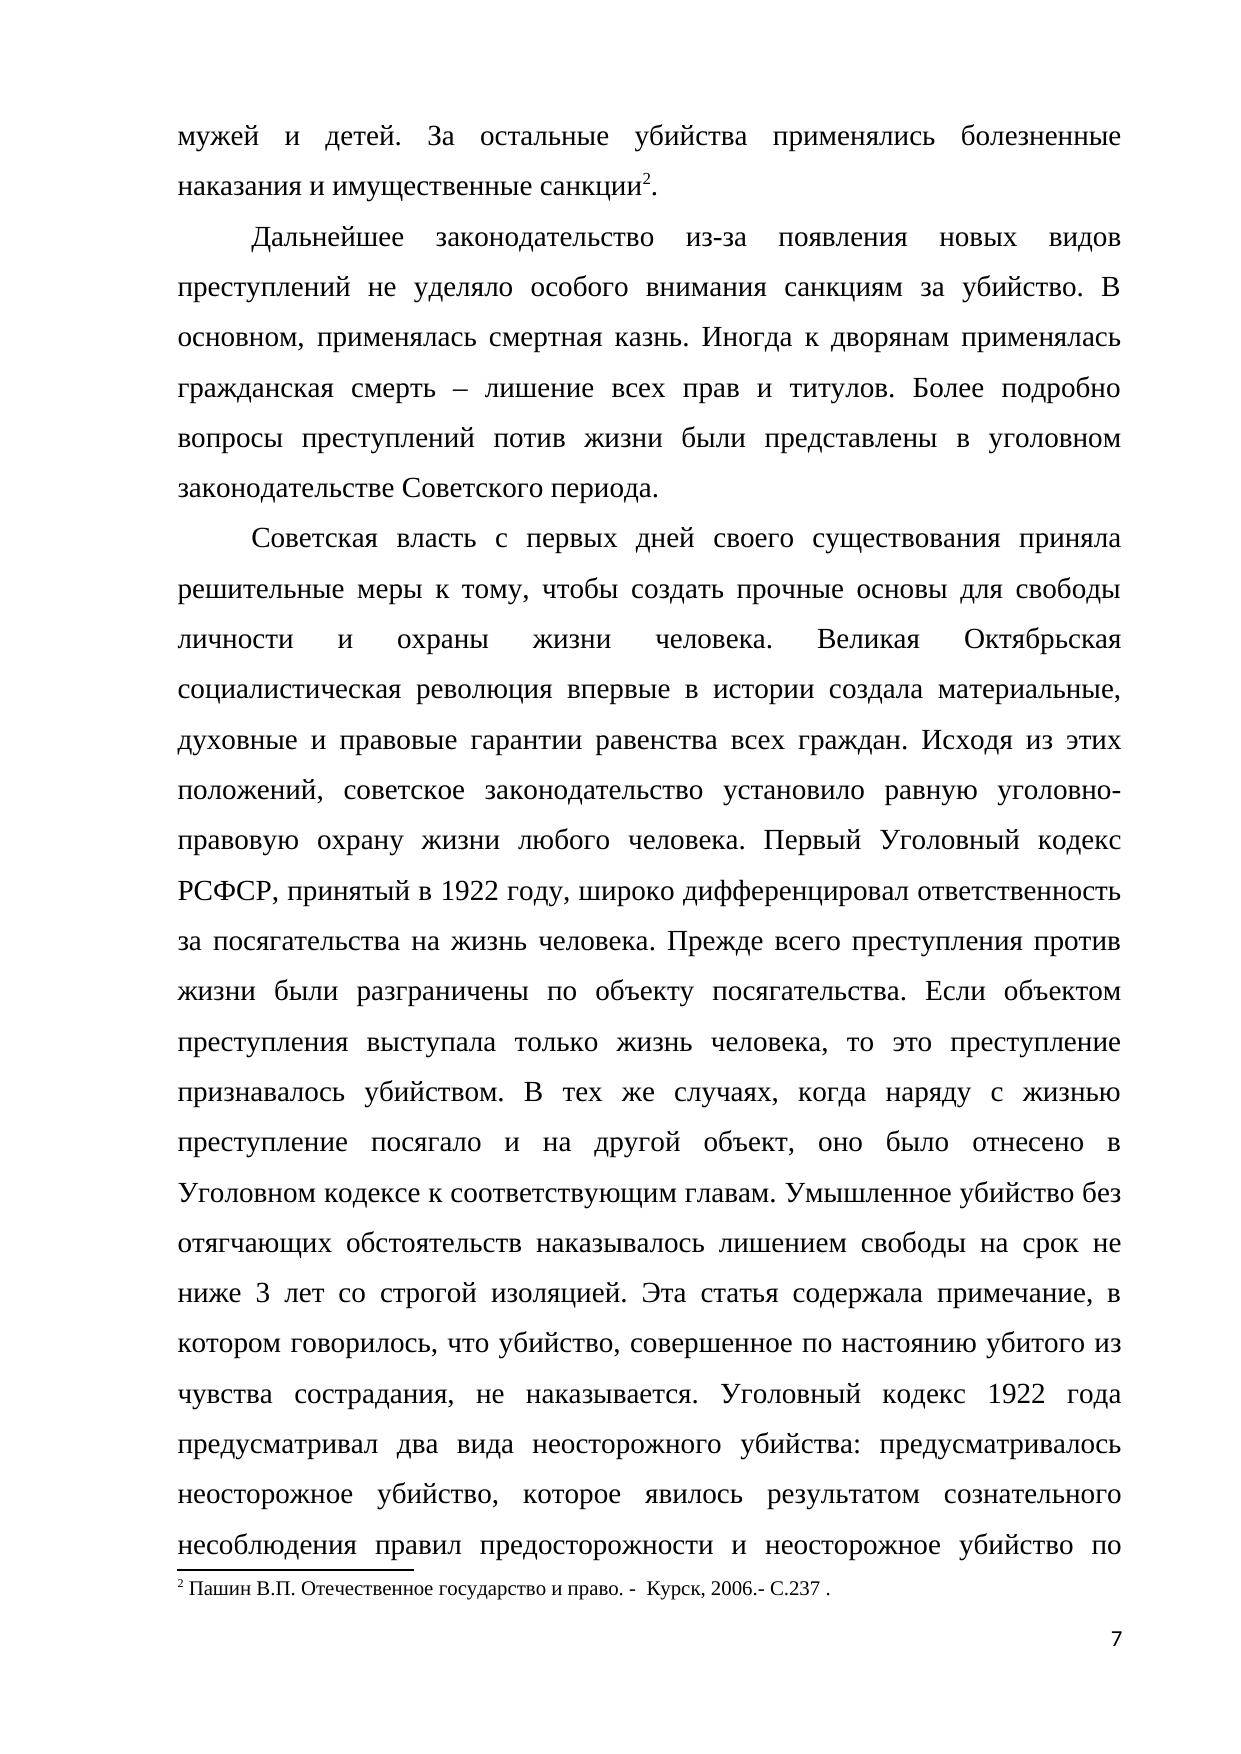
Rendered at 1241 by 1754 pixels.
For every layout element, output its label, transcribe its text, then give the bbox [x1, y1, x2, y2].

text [177, 521, 1122, 1560]
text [177, 118, 1122, 202]
text Дальнейшее законодательство из-за появления новых видов преступлений не уделяло особого внимания санкциям за убийство. В основном, применялась смертная казнь. Иногда к дворянам применялась гражданская смерть – лишение всех прав и титулов. Более подробно вопросы преступлений потив жизни были представлены в уголовном законодательстве Советского периода. [177, 219, 1122, 504]
